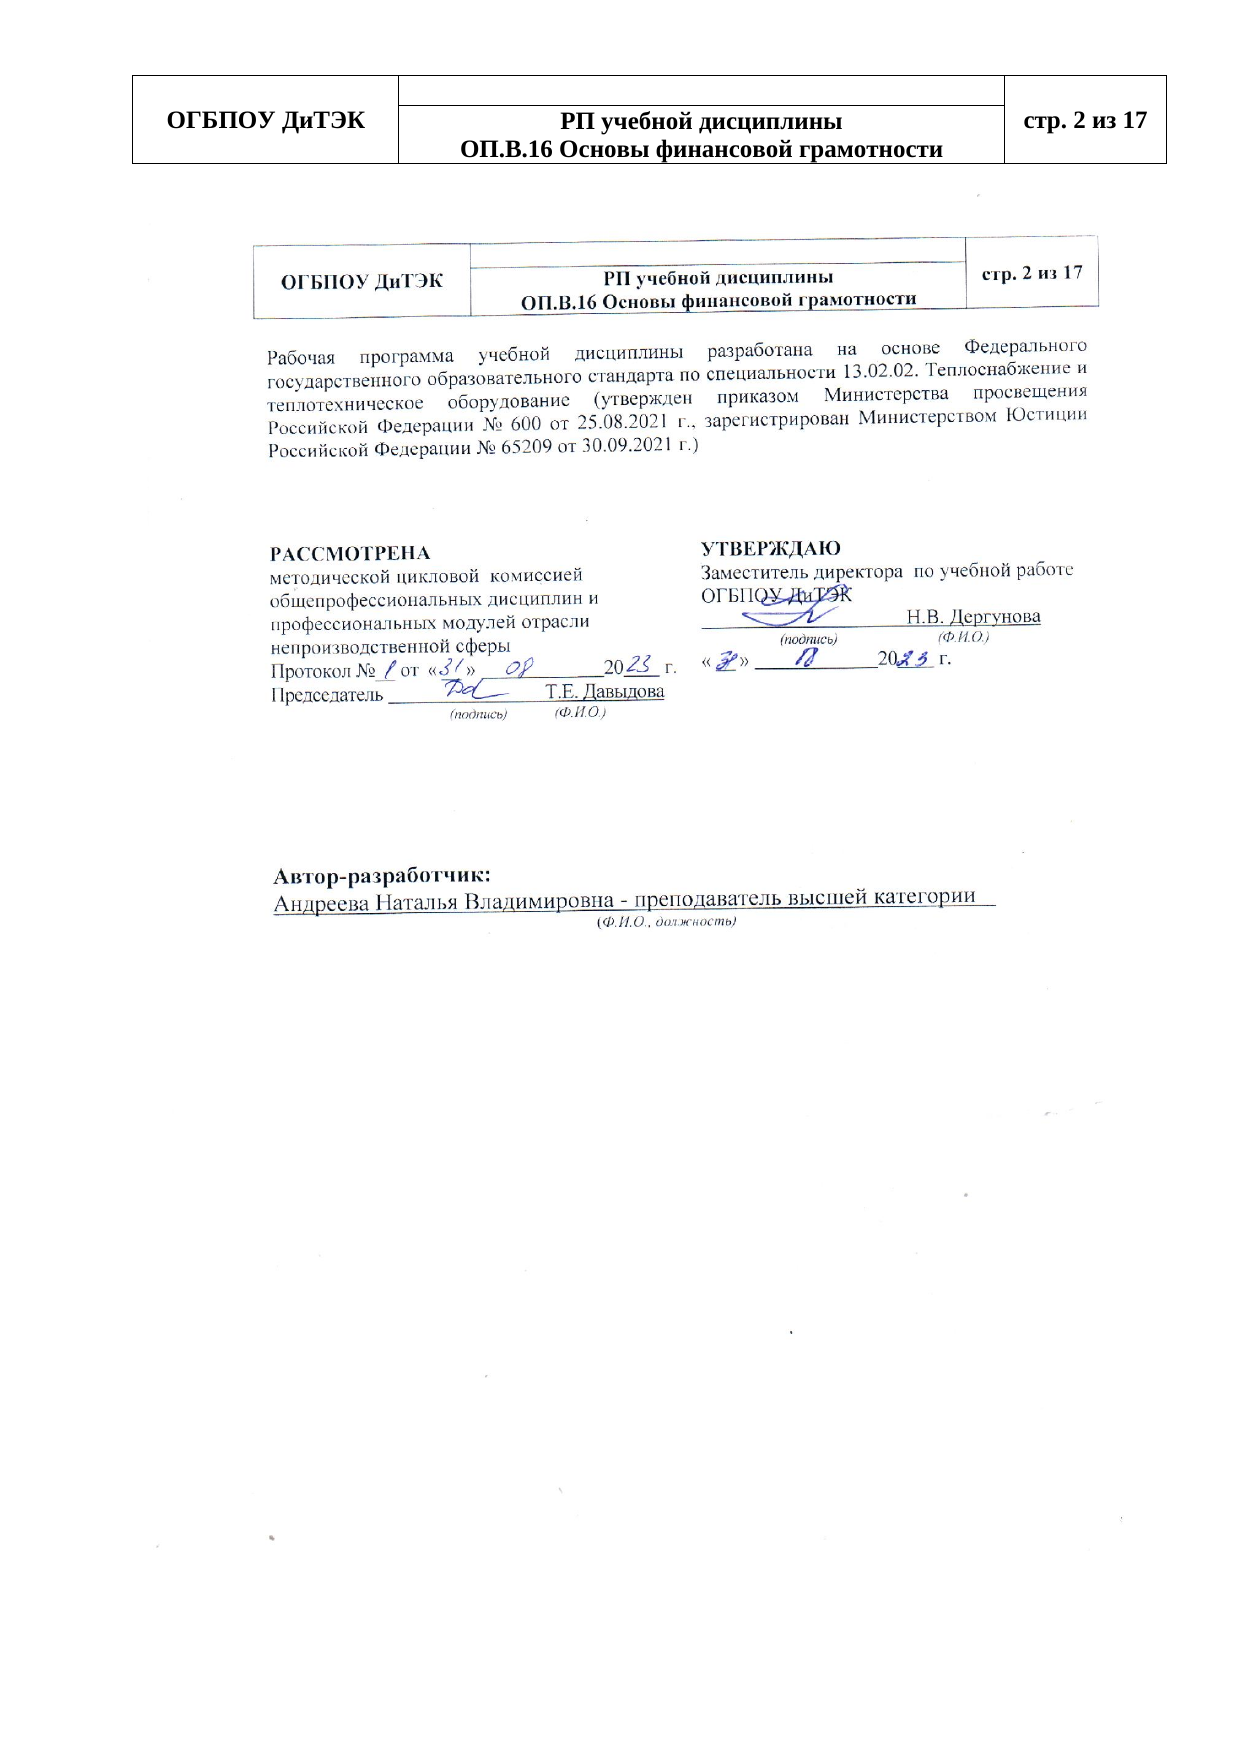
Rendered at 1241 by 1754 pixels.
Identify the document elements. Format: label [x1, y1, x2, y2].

picture [147, 192, 1152, 1615]
